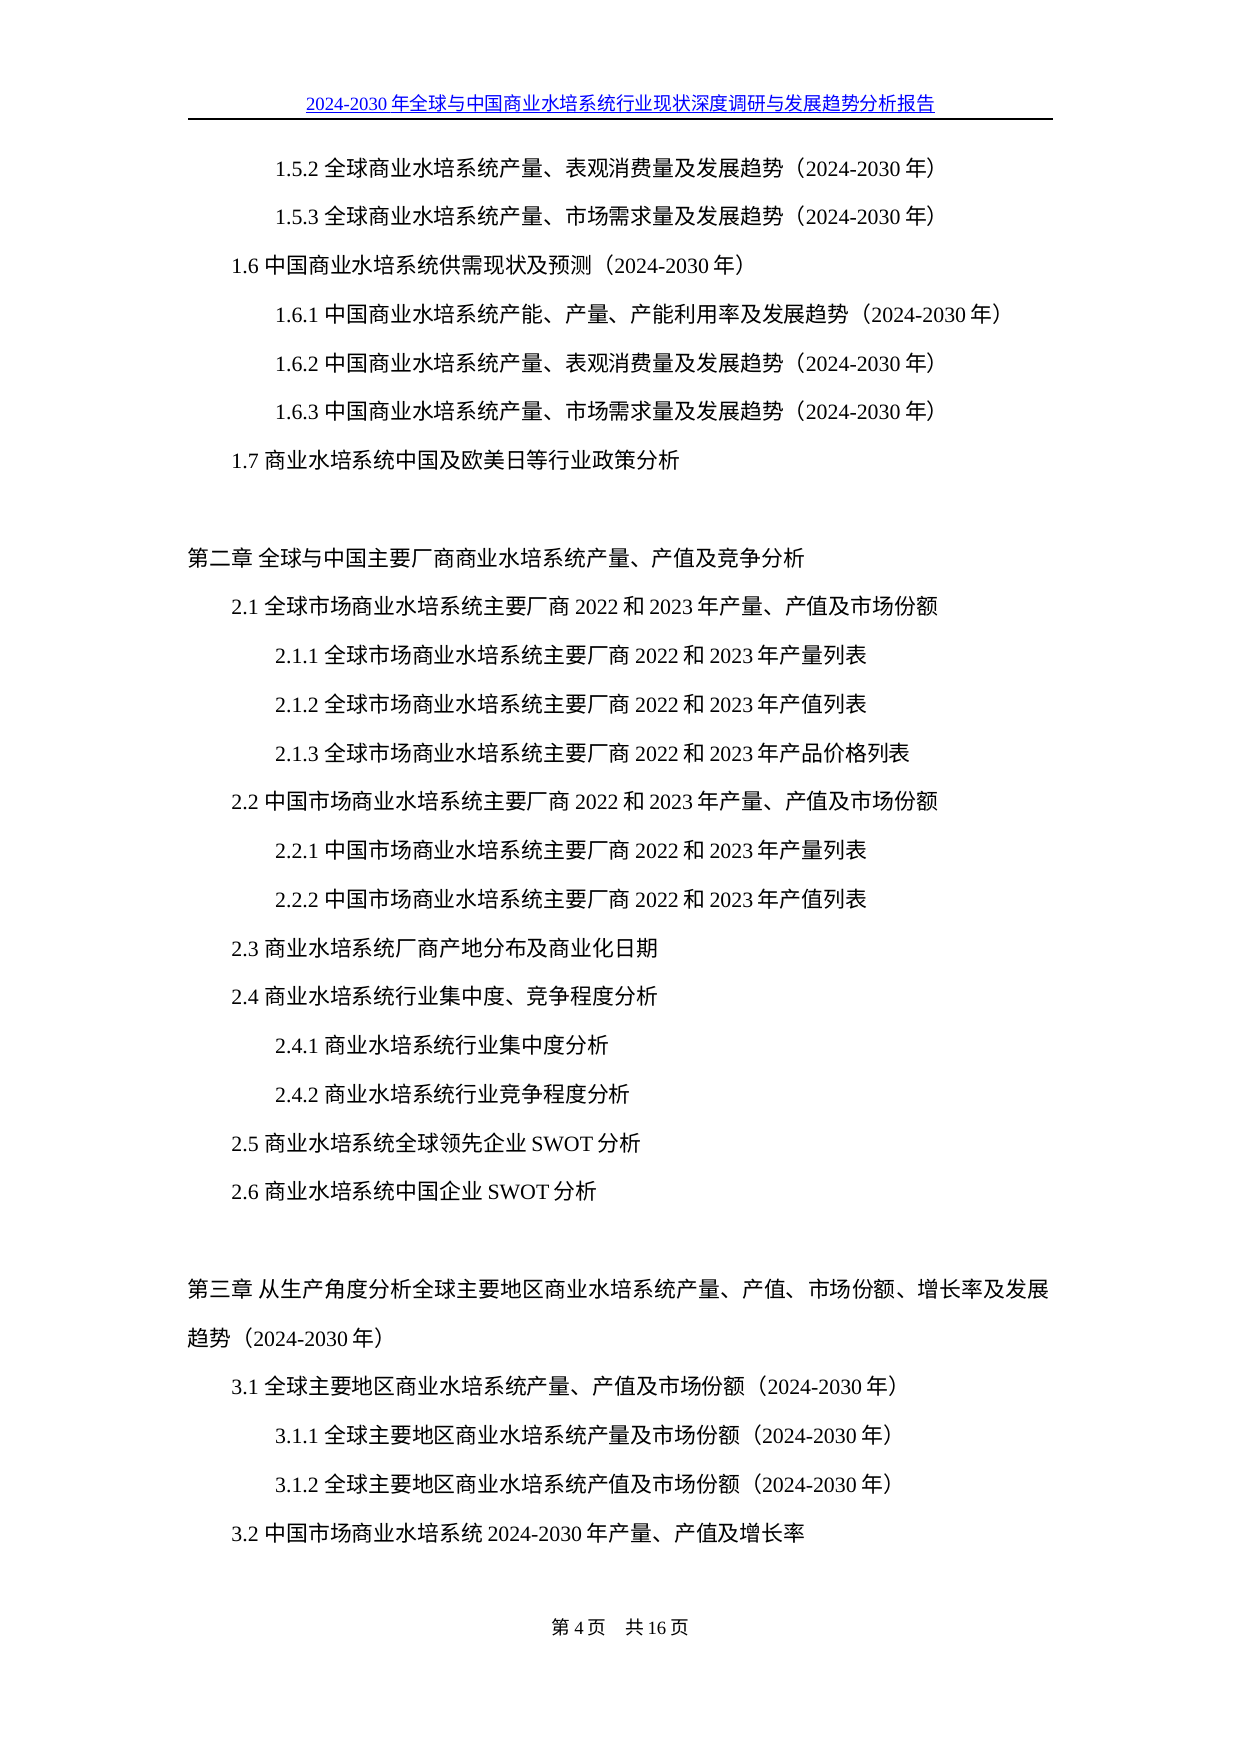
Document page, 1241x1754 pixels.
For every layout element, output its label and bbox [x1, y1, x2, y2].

text [187, 150, 1053, 1548]
